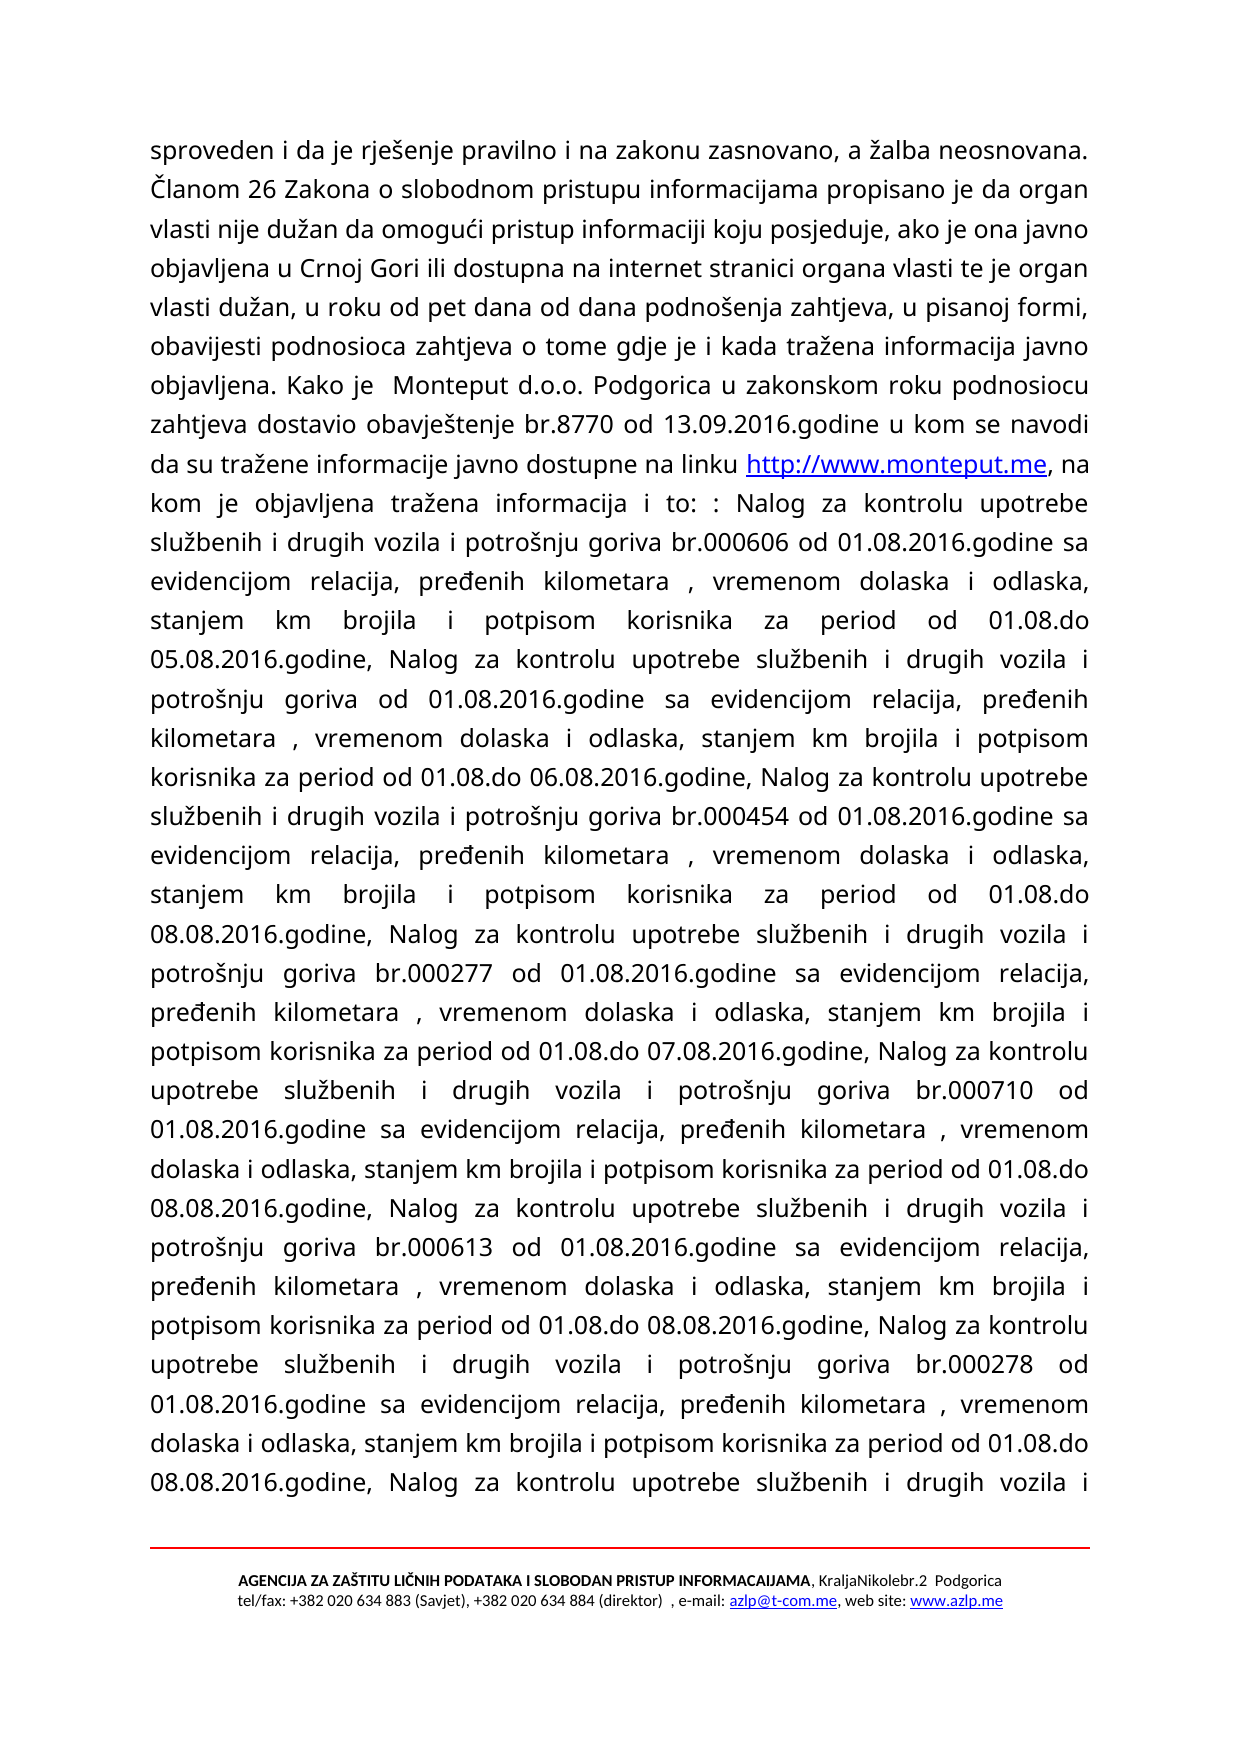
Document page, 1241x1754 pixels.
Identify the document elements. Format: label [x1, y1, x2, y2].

text [150, 133, 1090, 1499]
